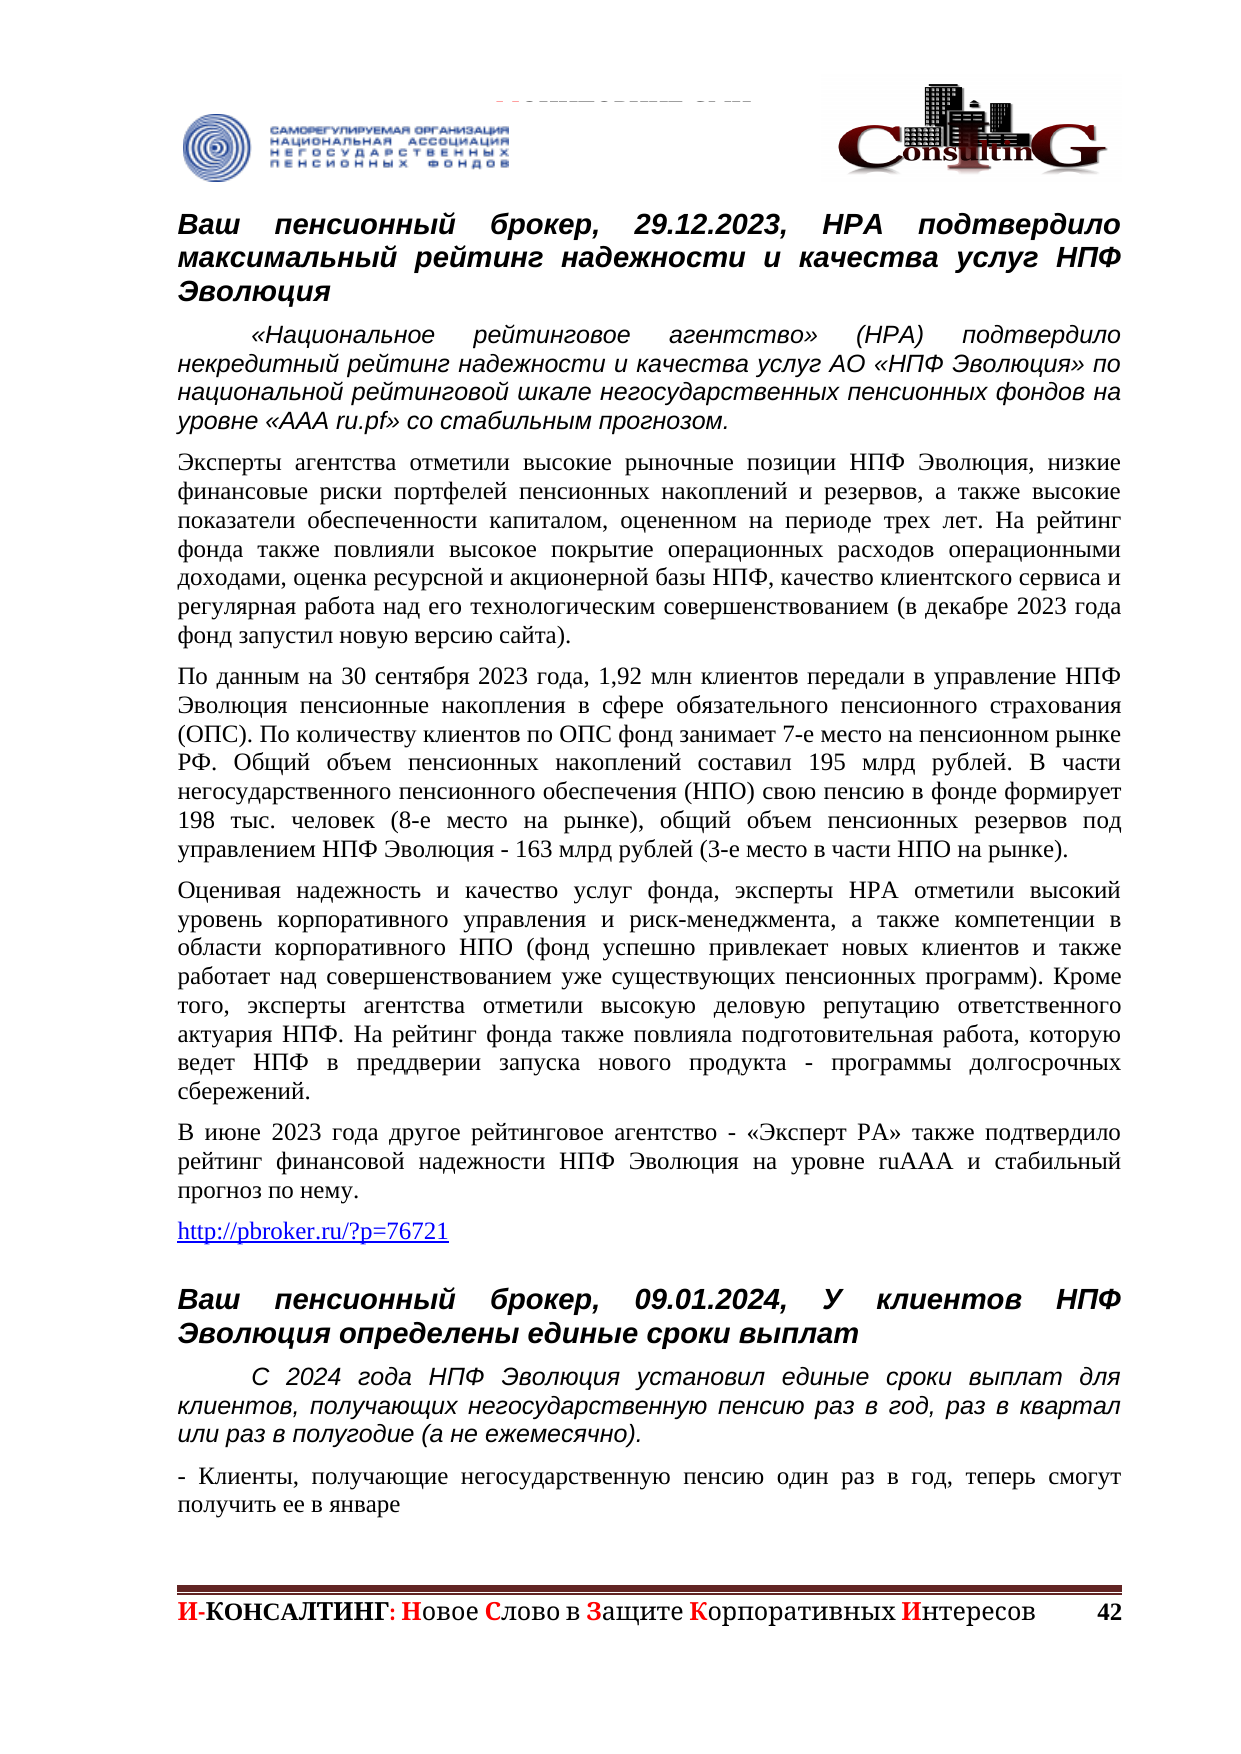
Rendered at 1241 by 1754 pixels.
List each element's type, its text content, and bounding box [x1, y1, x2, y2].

text В июне 2023 года другое рейтинговое агентство - «Эксперт РА» также подтвердило рейтинг финансовой надежности НПФ Эволюция на уровне ruAАA и стабильный прогноз по нему. [177, 1117, 1122, 1204]
text - Клиенты, получающие негосударственную пенсию один раз в год, теперь смогут получить ее в январе [177, 1461, 1122, 1518]
subtitle «Национальное рейтинговое агентство» (НРА) подтвердило некредитный рейтинг надежности и качества услуг АО «НПФ Эволюция» по национальной рейтинговой шкале негосударственных пенсионных фондов на уровне «ААА ru.pf» со стабильным прогнозом. [177, 320, 1122, 435]
picture [183, 114, 509, 182]
subtitle Ваш пенсионный брокер, 29.12.2023, НРА подтвердило максимальный рейтинг надежности и качества услуг НПФ Эволюция [177, 207, 1122, 307]
text http://pbroker.ru/?p=76721 [177, 1216, 1122, 1245]
subtitle Ваш пенсионный брокер, 09.01.2024, У клиентов НПФ Эволюция определены единые сроки выплат [177, 1282, 1122, 1349]
picture [821, 73, 1122, 182]
text Эксперты агентства отметили высокие рыночные позиции НПФ Эволюция, низкие финансовые риски портфелей пенсионных накоплений и резервов, а также высокие показатели обеспеченности капиталом, оцененном на периоде трех лет. На рейтинг фонда также повлияли высокое покрытие операционных расходов операционными доходами, оценка ресурсной и акционерной базы НПФ, качество клиентского сервиса и регулярная работа над его технологическим совершенствованием (в декабре 2023 года фонд запустил новую версию сайта). [177, 447, 1122, 649]
subtitle С 2024 года НПФ Эволюция установил единые сроки выплат для клиентов, получающих негосударственную пенсию раз в год, раз в квартал или раз в полугодие (а не ежемесячно). [177, 1362, 1122, 1448]
text По данным на 30 сентября 2023 года, 1,92 млн клиентов передали в управление НПФ Эволюция пенсионные накопления в сфере обязательного пенсионного страхования (ОПС). По количеству клиентов по ОПС фонд занимает 7-е место на пенсионном рынке РФ. Общий объем пенсионных накоплений составил 195 млрд рублей. В части негосударственного пенсионного обеспечения (НПО) свою пенсию в фонде формирует 198 тыс. человек (8-е место на рынке), общий объем пенсионных резервов под управлением НПФ Эволюция - 163 млрд рублей (3-е место в части НПО на рынке). [177, 661, 1122, 862]
text Оценивая надежность и качество услуг фонда, эксперты НРА отметили высокий уровень корпоративного управления и риск-менеджмента, а также компетенции в области корпоративного НПО (фонд успешно привлекает новых клиентов и также работает над совершенствованием уже существующих пенсионных программ). Кроме того, эксперты агентства отметили высокую деловую репутацию ответственного актуария НПФ. На рейтинг фонда также повлияла подготовительная работа, которую ведет НПФ в преддверии запуска нового продукта - программы долгосрочных сбережений. [177, 875, 1122, 1105]
